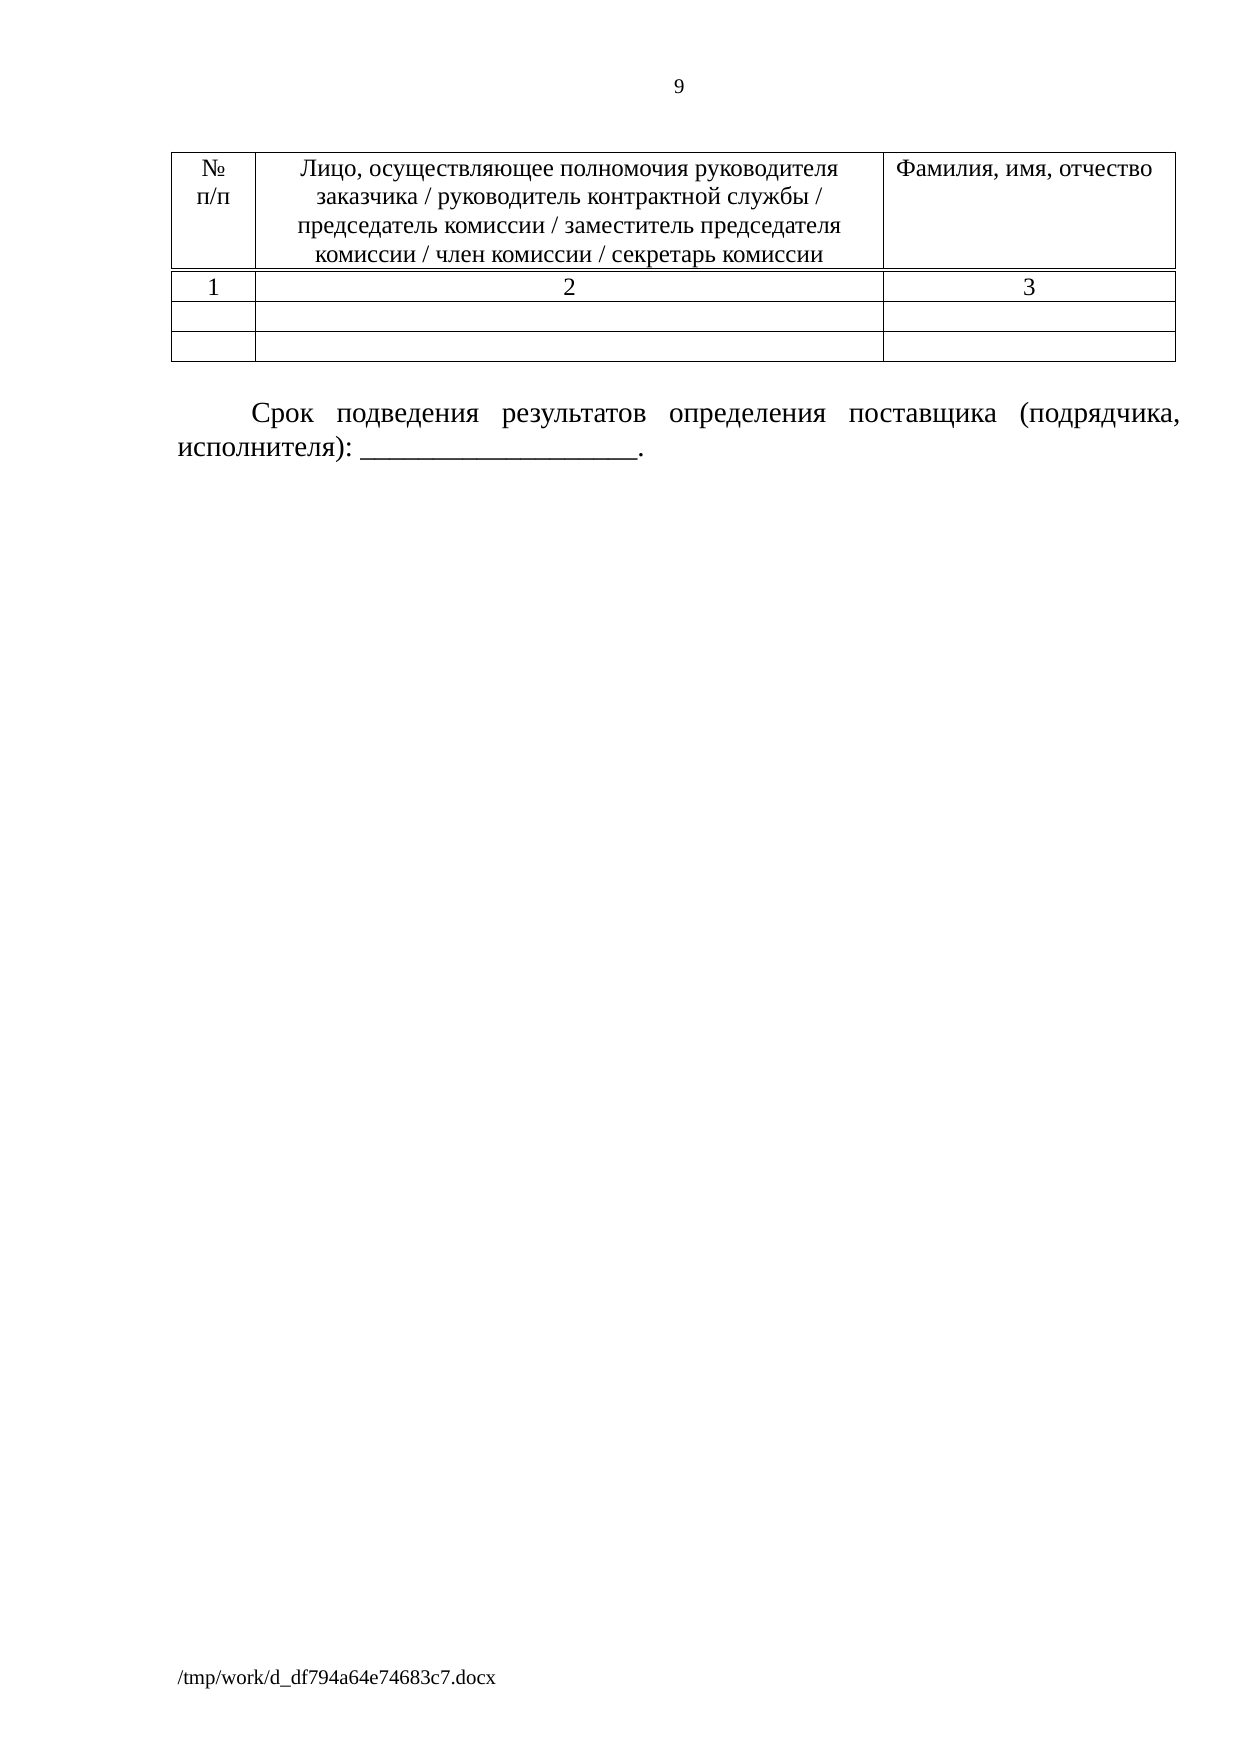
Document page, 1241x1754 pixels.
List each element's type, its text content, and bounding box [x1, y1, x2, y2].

table_cell [884, 302, 1175, 331]
table_header 1 [172, 272, 255, 301]
table_cell [256, 302, 883, 331]
table_header Фамилия, имя, отчество [884, 153, 1175, 268]
table_cell [172, 332, 255, 361]
text Срок подведения результатов определения поставщика (подрядчика, исполнителя): ___________________. [177, 395, 1181, 462]
table_header Лицо, осуществляющее полномочия руководителя заказчика / руководитель контрактной службы / председатель комиссии / заместитель председателя комиссии / член комиссии / секретарь комиссии [256, 153, 883, 268]
table_header 2 [256, 272, 883, 301]
table_cell [256, 332, 883, 361]
table_cell [884, 332, 1175, 361]
table_cell [172, 302, 255, 331]
table_header 3 [884, 272, 1175, 301]
table_header № п/п [172, 153, 255, 268]
